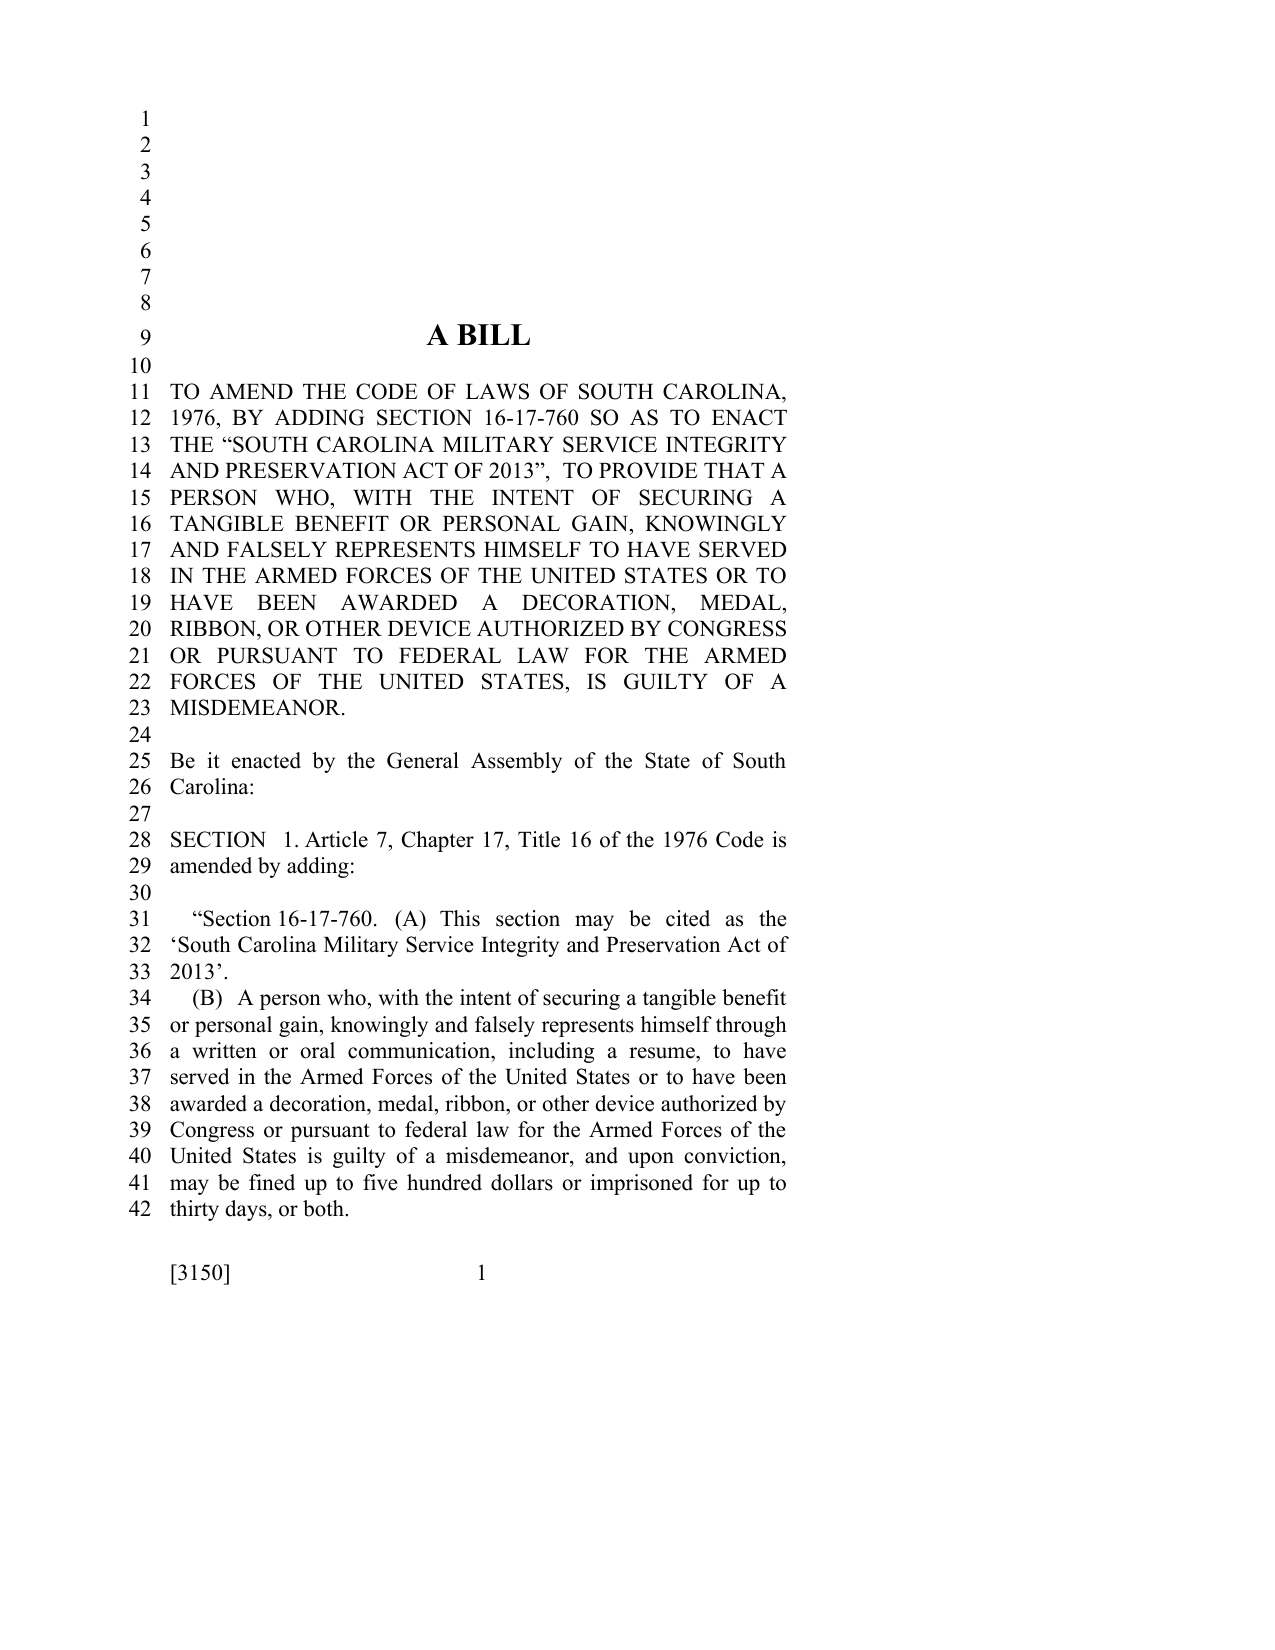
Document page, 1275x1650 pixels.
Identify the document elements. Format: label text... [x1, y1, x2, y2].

text “Section 16-17-760. (A) This section may be cited as the ‘South Carolina Military Service Integrity and Preservation Act of 2013’. [169, 905, 787, 984]
text Be it enacted by the General Assembly of the State of South Carolina: [169, 747, 787, 800]
text SECTION 1. Article 7, Chapter 17, Title 16 of the 1976 Code is amended by adding: [169, 826, 787, 879]
text A BILL [169, 316, 787, 352]
text (B) A person who, with the intent of securing a tangible benefit or personal gain, knowingly and falsely represents himself through a written or oral communication, including a resume, to have served in the Armed Forces of the United States or to have been awarded a decoration, medal, ribbon, or other device authorized by Congress or pursuant to federal law for the Armed Forces of the United States is guilty of a misdemeanor, and upon conviction, may be fined up to five hundred dollars or imprisoned for up to thirty days, or both. [169, 984, 787, 1221]
text TO AMEND THE CODE OF LAWS OF SOUTH CAROLINA, 1976, BY ADDING SECTION 16-17-760 SO AS TO ENACT THE “SOUTH CAROLINA MILITARY SERVICE INTEGRITY AND PRESERVATION ACT OF 2013”, TO PROVIDE THAT A PERSON WHO, WITH THE INTENT OF SECURING A TANGIBLE BENEFIT OR PERSONAL GAIN, KNOWINGLY AND FALSELY REPRESENTS HIMSELF TO HAVE SERVED IN THE ARMED FORCES OF THE UNITED STATES OR TO HAVE BEEN AWARDED A DECORATION, MEDAL, RIBBON, OR OTHER DEVICE AUTHORIZED BY CONGRESS OR PURSUANT TO FEDERAL LAW FOR THE ARMED FORCES OF THE UNITED STATES, IS GUILTY OF A MISDEMEANOR. [169, 378, 787, 721]
